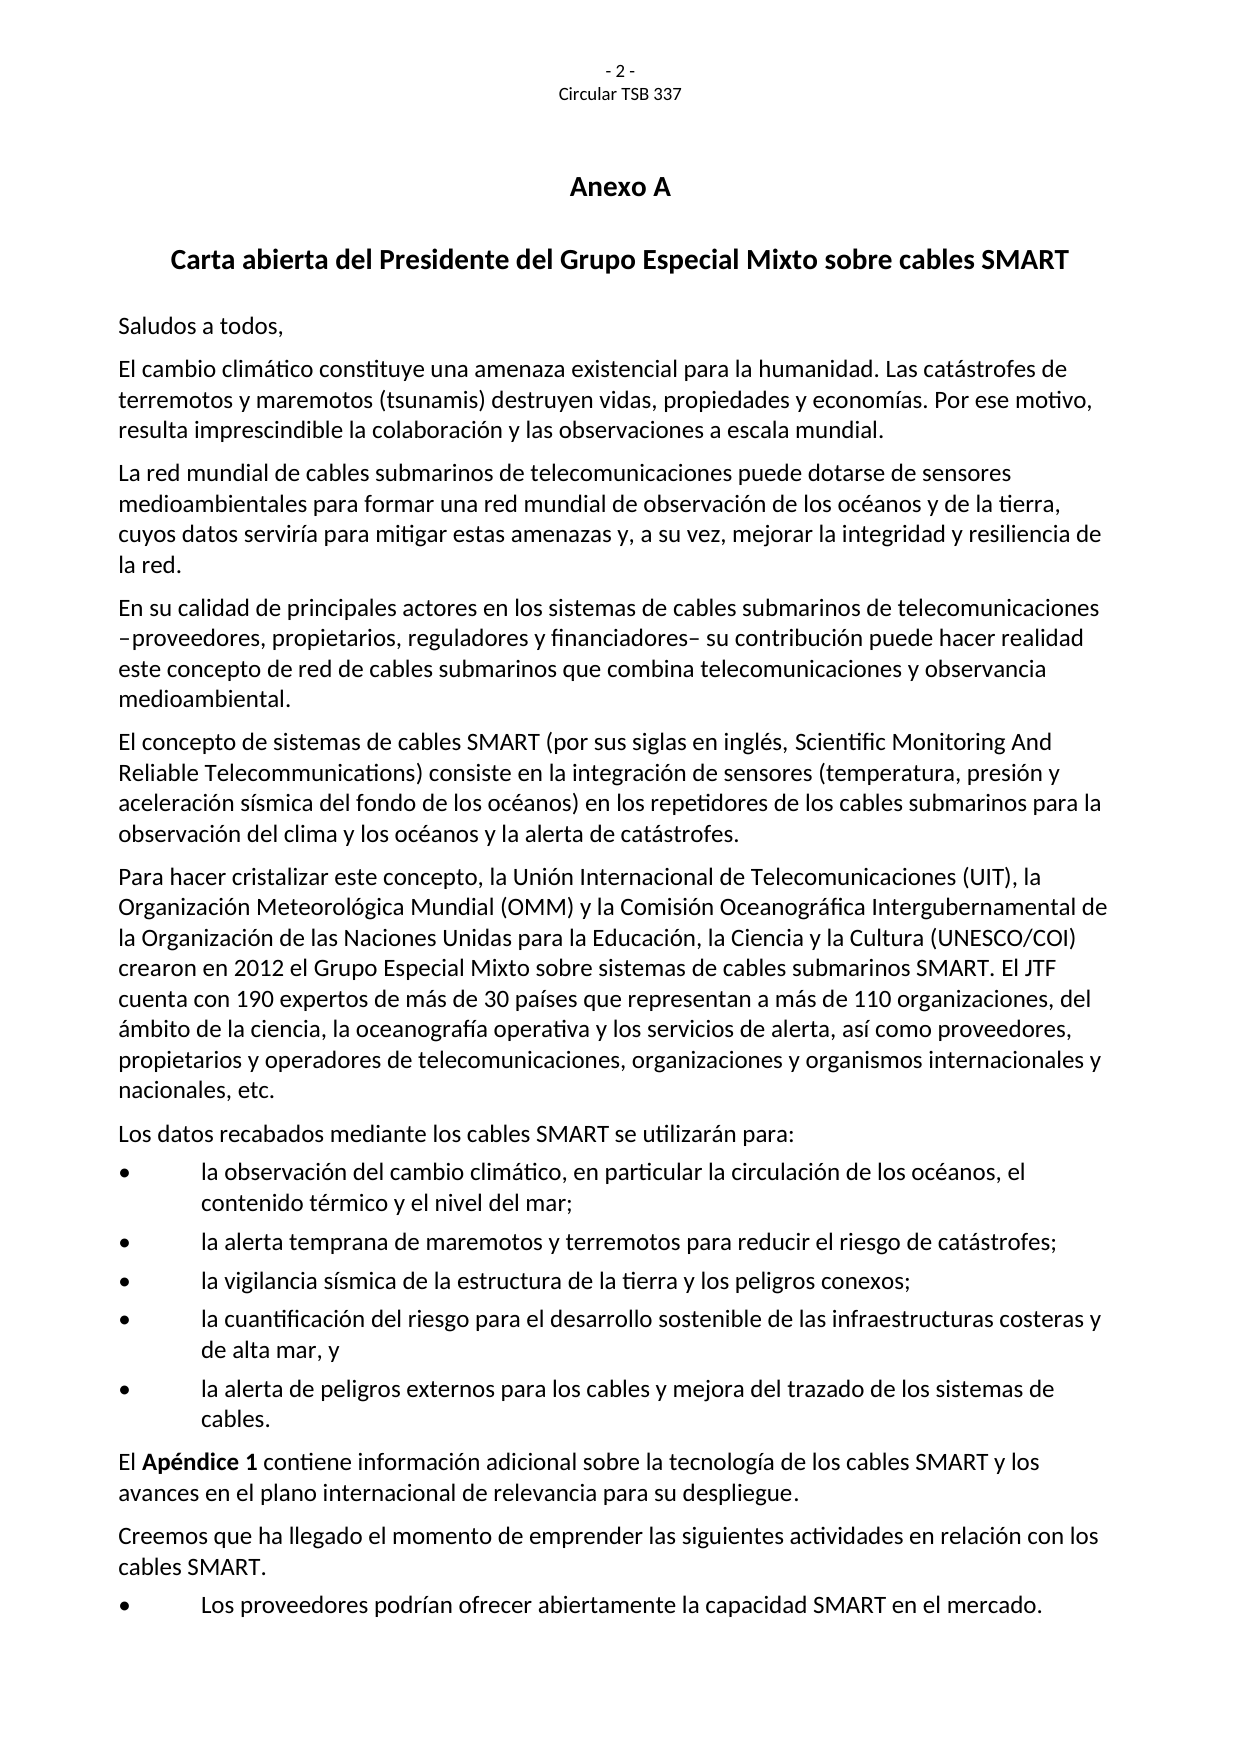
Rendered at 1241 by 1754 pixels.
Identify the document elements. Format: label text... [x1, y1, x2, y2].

title Anexo A [118, 168, 1122, 204]
text Creemos que ha llegado el momento de emprender las siguientes actividades en relación con los cables SMART. [118, 1520, 1122, 1581]
text El cambio climático constituye una amenaza existencial para la humanidad. Las catástrofes de terremotos y maremotos (tsunamis) destruyen vidas, propiedades y economías. Por ese motivo, resulta imprescindible la colaboración y las observaciones a escala mundial. [118, 353, 1122, 445]
text El Apéndice 1 contiene información adicional sobre la tecnología de los cables SMART y los avances en el plano internacional de relevancia para su despliegue. [118, 1447, 1122, 1508]
text En su calidad de principales actores en los sistemas de cables submarinos de telecomunicaciones – proveedores, propietarios, reguladores y financiadores– su contribución puede hacer realidad este concepto de red de cables submarinos que combina telecomunicaciones y observancia medioambiental. [118, 592, 1122, 714]
text • la alerta de peligros externos para los cables y mejora del trazado de los sistemas de cables. [118, 1373, 1122, 1434]
text El concepto de sistemas de cables SMART (por sus siglas en inglés, Scientific Monitoring And Reliable Telecommunications) consiste en la integración de sensores (temperatura, presión y aceleración sísmica del fondo de los océanos) en los repetidores de los cables submarinos para la observación del clima y los océanos y la alerta de catástrofes. [118, 726, 1122, 848]
text • la observación del cambio climático, en particular la circulación de los océanos, el contenido térmico y el nivel del mar; [118, 1157, 1122, 1218]
text Para hacer cristalizar este concepto, la Unión Internacional de Telecomunicaciones (UIT), la Organización Meteorológica Mundial (OMM) y la Comisión Oceanográfica Intergubernamental de la Organización de las Naciones Unidas para la Educación, la Ciencia y la Cultura (UNESCO/COI) crearon en 2012 el Grupo Especial Mixto sobre sistemas de cables submarinos SMART. El JTF cuenta con 190 expertos de más de 30 países que representan a más de 110 organizaciones, del ámbito de la ciencia, la oceanografía operativa y los servicios de alerta, así como proveedores, propietarios y operadores de telecomunicaciones, organizaciones y organismos internacionales y nacionales, etc. [118, 861, 1122, 1105]
text • la alerta temprana de maremotos y terremotos para reducir el riesgo de catástrofes; [118, 1226, 1122, 1256]
title Saludos a todos, [118, 310, 1122, 341]
text Los datos recabados mediante los cables SMART se utilizarán para: [118, 1118, 1122, 1148]
title Carta abierta del Presidente del Grupo Especial Mixto sobre cables SMART [118, 241, 1122, 277]
text La red mundial de cables submarinos de telecomunicaciones puede dotarse de sensores medioambientales para formar una red mundial de observación de los océanos y de la tierra, cuyos datos serviría para mitigar estas amenazas y, a su vez, mejorar la integridad y resiliencia de la red. [118, 457, 1122, 579]
text • la vigilancia sísmica de la estructura de la tierra y los peligros conexos; [118, 1265, 1122, 1295]
text • Los proveedores podrían ofrecer abiertamente la capacidad SMART en el mercado. [118, 1589, 1122, 1620]
text • la cuantificación del riesgo para el desarrollo sostenible de las infraestructuras costeras y de alta mar, y [118, 1304, 1122, 1365]
